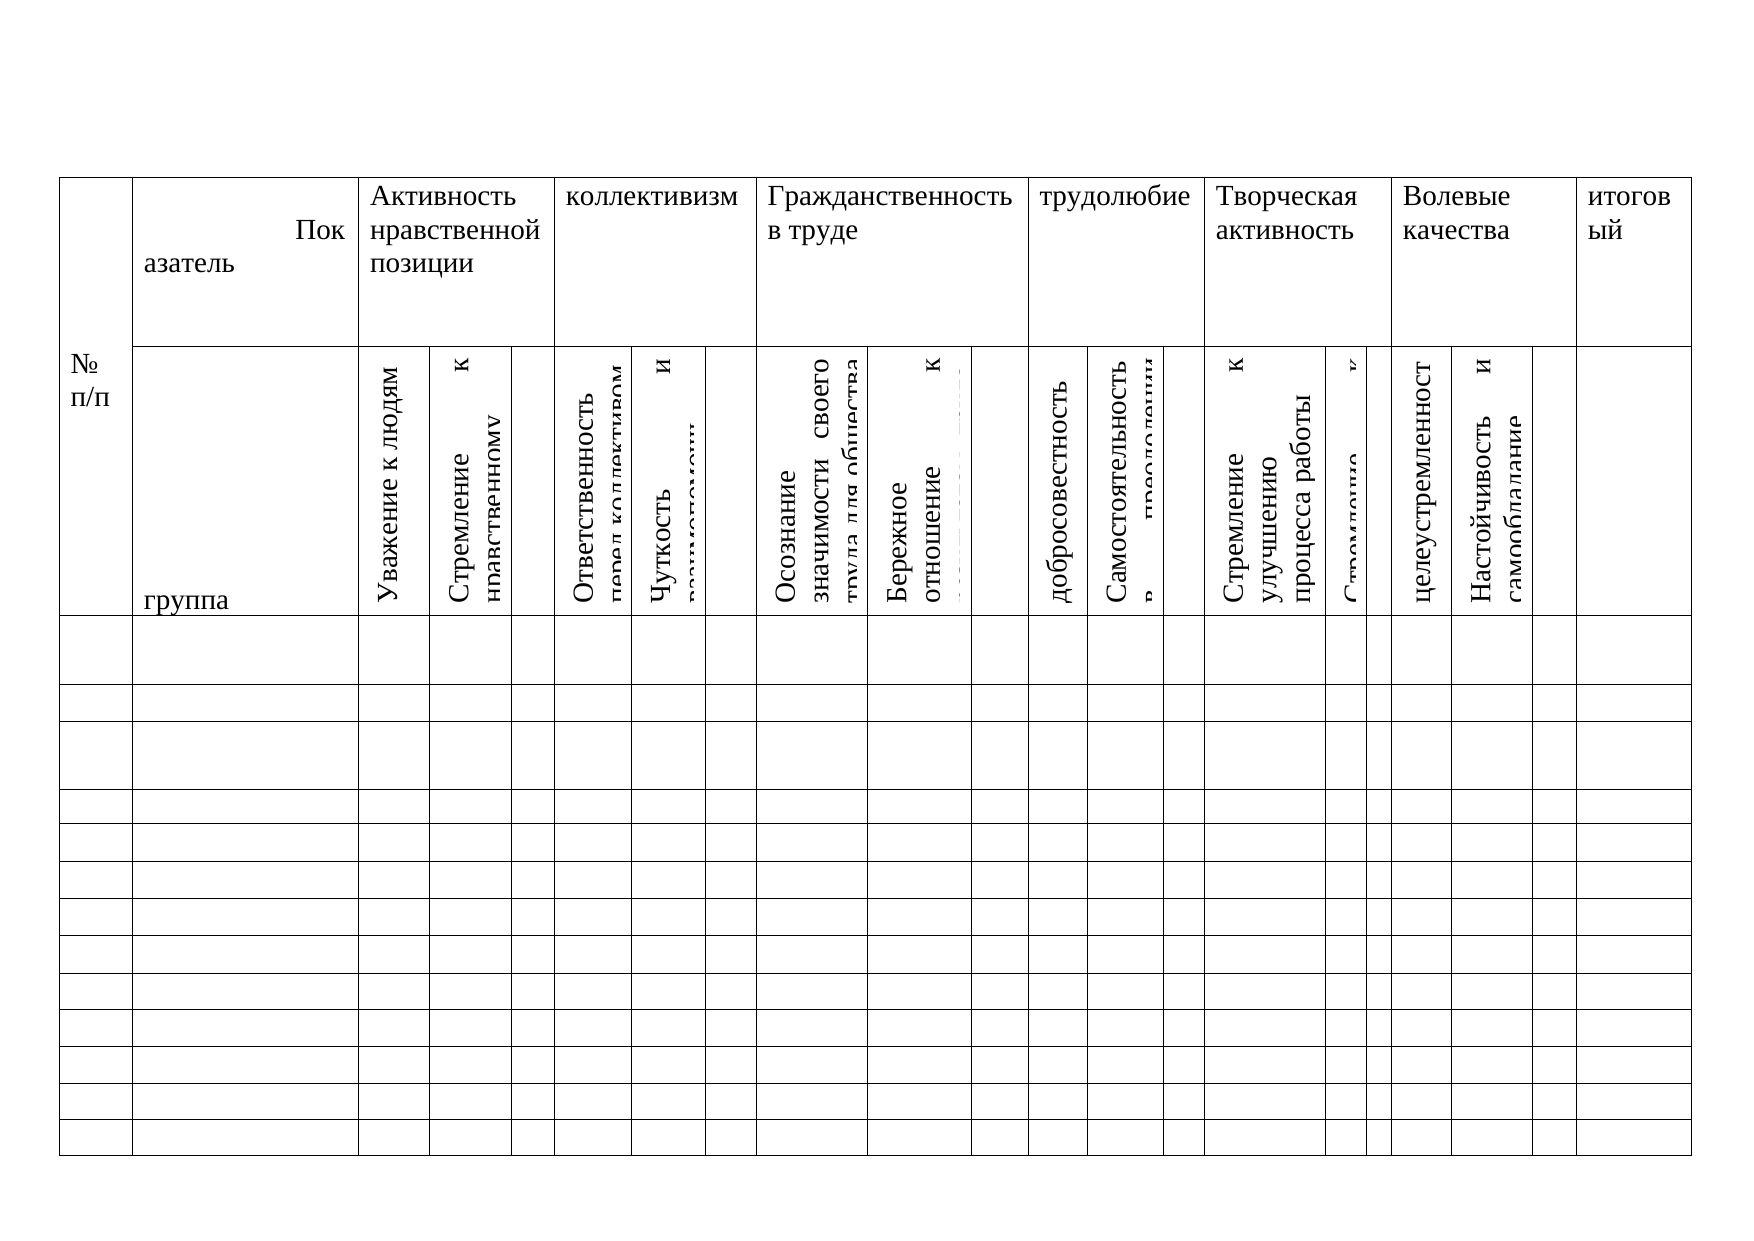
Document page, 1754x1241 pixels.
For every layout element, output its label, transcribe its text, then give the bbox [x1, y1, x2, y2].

table_cell [757, 722, 867, 789]
table_cell [1452, 974, 1532, 1009]
table_cell [706, 722, 756, 789]
table_cell [1533, 862, 1576, 897]
table_header итоговый [1577, 178, 1691, 346]
table_cell [1533, 936, 1576, 972]
table_cell [555, 1120, 631, 1155]
table_cell [706, 616, 756, 683]
table_cell [1367, 790, 1391, 823]
table_cell [1029, 790, 1087, 823]
table_cell [1029, 824, 1087, 861]
table_cell [972, 824, 1028, 861]
table_cell [757, 616, 867, 683]
table_cell [1205, 616, 1325, 683]
table_cell [868, 1010, 971, 1046]
table_cell [60, 974, 132, 1009]
table_cell [972, 974, 1028, 1009]
table_cell [757, 1120, 867, 1155]
table_cell [430, 1084, 511, 1118]
table_cell [1029, 862, 1087, 897]
table_cell [1164, 1010, 1204, 1046]
table_cell [1392, 899, 1451, 935]
table_cell [1029, 722, 1087, 789]
table_cell [555, 616, 631, 683]
table_cell [706, 685, 756, 721]
table_cell [757, 790, 867, 823]
table_cell [60, 616, 132, 683]
table_cell [359, 974, 429, 1009]
table_cell [555, 1010, 631, 1046]
table_cell [706, 862, 756, 897]
table_cell [1533, 616, 1576, 683]
table_cell [1367, 936, 1391, 972]
table_cell [555, 1084, 631, 1118]
table_cell [1088, 685, 1163, 721]
table_cell [1577, 862, 1691, 897]
table_cell [757, 1010, 867, 1046]
table_cell [1164, 790, 1204, 823]
table_cell [706, 1010, 756, 1046]
table_cell [706, 1120, 756, 1155]
table_cell [1577, 347, 1691, 615]
table_cell [1205, 790, 1325, 823]
table_cell [1452, 862, 1532, 897]
table_cell [868, 1047, 971, 1083]
table_cell Уважение к людям [359, 347, 429, 615]
table_cell [706, 1047, 756, 1083]
table_cell [1164, 1120, 1204, 1155]
table_cell Чуткость и взаимопомощь [632, 347, 705, 615]
table_cell [868, 790, 971, 823]
table_cell [1452, 1010, 1532, 1046]
table_cell [632, 1010, 705, 1046]
table_cell Осознание значимости своего труда для общества [757, 347, 867, 615]
table_cell [1577, 1084, 1691, 1118]
table_cell [1452, 824, 1532, 861]
table_cell [1533, 722, 1576, 789]
table_cell [133, 1010, 358, 1046]
table_cell [632, 862, 705, 897]
table_cell [1205, 722, 1325, 789]
table_cell [868, 1120, 971, 1155]
table_cell [1452, 1084, 1532, 1118]
table_cell [555, 936, 631, 972]
table_cell [706, 936, 756, 972]
table_cell [359, 936, 429, 972]
table_cell [1577, 1047, 1691, 1083]
table_cell [359, 1120, 429, 1155]
table_cell [1392, 722, 1451, 789]
table_cell [1326, 722, 1366, 789]
table_cell [1326, 974, 1366, 1009]
table_cell [972, 790, 1028, 823]
table_cell [1452, 722, 1532, 789]
table_cell [359, 824, 429, 861]
table_cell [359, 862, 429, 897]
table_cell [972, 862, 1028, 897]
table_cell [757, 936, 867, 972]
table_cell [868, 722, 971, 789]
table_cell [1367, 1120, 1391, 1155]
table_cell [706, 347, 756, 615]
table_cell [1367, 347, 1391, 615]
table_cell [512, 899, 554, 935]
table_header Показатель [133, 178, 358, 346]
table_header Активность нравственной позиции [359, 178, 554, 346]
table_cell [1029, 974, 1087, 1009]
table_cell [1029, 1120, 1087, 1155]
table_cell [1392, 974, 1451, 1009]
table_cell [1205, 1010, 1325, 1046]
table_cell [430, 1120, 511, 1155]
table_cell [757, 1084, 867, 1118]
table_cell [972, 347, 1028, 615]
table_cell [1577, 685, 1691, 721]
table_cell [868, 862, 971, 897]
table_cell [359, 1047, 429, 1083]
table_cell [1029, 1010, 1087, 1046]
table_cell [706, 899, 756, 935]
table_cell [632, 685, 705, 721]
table_cell [972, 685, 1028, 721]
table_cell [1088, 1047, 1163, 1083]
table_cell [1088, 722, 1163, 789]
table_cell Стремление к новому, инициатива [1326, 347, 1366, 615]
table_cell [133, 616, 358, 683]
table_cell [632, 824, 705, 861]
table_cell [1533, 824, 1576, 861]
table_cell [133, 1120, 358, 1155]
table_cell [430, 790, 511, 823]
table_cell [430, 685, 511, 721]
table_cell Бережное отношение к результатам труда, к природе . [868, 347, 971, 615]
table_cell [1452, 1047, 1532, 1083]
table_cell [1205, 1084, 1325, 1118]
table_cell [133, 862, 358, 897]
table_cell [1088, 790, 1163, 823]
table_cell [1452, 616, 1532, 683]
table_cell [359, 1010, 429, 1046]
table_cell [555, 790, 631, 823]
table_cell [1164, 1047, 1204, 1083]
table_cell [1205, 824, 1325, 861]
table_cell [359, 790, 429, 823]
table_cell [555, 899, 631, 935]
table_cell [632, 790, 705, 823]
table_cell [1367, 862, 1391, 897]
table_cell [1326, 862, 1366, 897]
table_cell добросовестность [1029, 347, 1087, 615]
table_cell [512, 1010, 554, 1046]
table_cell [512, 824, 554, 861]
table_cell [972, 1047, 1028, 1083]
table_cell [512, 1047, 554, 1083]
table_cell [133, 1047, 358, 1083]
table_cell [60, 1084, 132, 1118]
table_cell [1367, 1084, 1391, 1118]
table_cell [60, 790, 132, 823]
table_cell [430, 862, 511, 897]
table_cell [359, 1084, 429, 1118]
table_cell [359, 722, 429, 789]
table_cell [1326, 824, 1366, 861]
table_cell [1164, 899, 1204, 935]
table_cell [972, 616, 1028, 683]
table_cell [133, 899, 358, 935]
table_cell [868, 616, 971, 683]
table_cell [430, 1047, 511, 1083]
table_header Гражданственность в труде [757, 178, 1028, 346]
table_cell [60, 1047, 132, 1083]
table_cell [632, 1120, 705, 1155]
table_cell [1029, 1047, 1087, 1083]
table_cell [512, 347, 554, 615]
table_cell Ответственность перед коллективом [555, 347, 631, 615]
table_cell [632, 936, 705, 972]
table_cell [555, 824, 631, 861]
table_cell [868, 824, 971, 861]
table_cell целеустремленность [1392, 347, 1451, 615]
table_cell [1577, 790, 1691, 823]
table_cell [1392, 685, 1451, 721]
table_cell [1164, 862, 1204, 897]
table_cell [430, 936, 511, 972]
table_cell [1392, 1084, 1451, 1118]
table_cell [430, 616, 511, 683]
table_cell [1326, 1120, 1366, 1155]
table_cell [512, 974, 554, 1009]
table_cell [1577, 824, 1691, 861]
table_cell [359, 899, 429, 935]
table_cell [60, 1010, 132, 1046]
table_cell [972, 1084, 1028, 1118]
table_cell [512, 790, 554, 823]
table_cell [757, 685, 867, 721]
table_cell [1533, 974, 1576, 1009]
table_cell [706, 824, 756, 861]
table_cell [1392, 1047, 1451, 1083]
table_cell [133, 1084, 358, 1118]
table_cell [1205, 1120, 1325, 1155]
table_cell [555, 974, 631, 1009]
table_cell [706, 1084, 756, 1118]
table_cell [632, 1084, 705, 1118]
table_cell Стремление к нравственному самовоспитанию [430, 347, 511, 615]
table_cell [133, 974, 358, 1009]
table_cell [1164, 936, 1204, 972]
table_cell [60, 824, 132, 861]
table_cell [555, 1047, 631, 1083]
table_cell [1577, 1010, 1691, 1046]
table_cell [60, 1120, 132, 1155]
table_cell [133, 936, 358, 972]
table_cell [60, 862, 132, 897]
table_cell [1533, 1047, 1576, 1083]
table_cell [1164, 974, 1204, 1009]
table_cell [1088, 1084, 1163, 1118]
table_cell [1392, 616, 1451, 683]
table_cell [1533, 1120, 1576, 1155]
table_cell [1088, 936, 1163, 972]
table_cell [1326, 1084, 1366, 1118]
table_cell Самостоятельность в преодолении трудностей [1088, 347, 1163, 615]
table_cell [1326, 936, 1366, 972]
table_cell [1367, 722, 1391, 789]
table_cell [1205, 936, 1325, 972]
table_cell Настойчивость и самообладание [1452, 347, 1532, 615]
table_cell [1452, 899, 1532, 935]
table_cell [133, 722, 358, 789]
table_cell [1326, 1010, 1366, 1046]
table_cell [1205, 685, 1325, 721]
table_cell [1326, 685, 1366, 721]
table_cell [1392, 1010, 1451, 1046]
table_cell [1205, 974, 1325, 1009]
table_cell [1533, 899, 1576, 935]
table_cell [1392, 790, 1451, 823]
table_cell [133, 685, 358, 721]
table_cell [1392, 1120, 1451, 1155]
table_cell [1029, 899, 1087, 935]
table_cell [1367, 616, 1391, 683]
table_cell [555, 862, 631, 897]
table_cell [430, 899, 511, 935]
table_cell [1088, 862, 1163, 897]
table_cell группа [133, 347, 358, 615]
table_cell [1577, 936, 1691, 972]
table_cell [512, 616, 554, 683]
table_header коллективизм [555, 178, 756, 346]
table_cell [1164, 685, 1204, 721]
table_cell [512, 1120, 554, 1155]
table_cell [1577, 974, 1691, 1009]
table_cell [868, 936, 971, 972]
table_cell [430, 974, 511, 1009]
table_cell [1164, 616, 1204, 683]
table_cell Стремление к улучшению процесса работы [1205, 347, 1325, 615]
table_cell [1392, 862, 1451, 897]
table_cell [1088, 1120, 1163, 1155]
table_cell [868, 899, 971, 935]
table_cell [1029, 936, 1087, 972]
table_cell [359, 616, 429, 683]
table_cell [1029, 616, 1087, 683]
table_cell [512, 685, 554, 721]
table_cell [1326, 616, 1366, 683]
table_cell [972, 1120, 1028, 1155]
table_header трудолюбие [1029, 178, 1204, 346]
table_header № п/п [60, 178, 132, 615]
table_cell [1088, 974, 1163, 1009]
table_cell [133, 790, 358, 823]
table_cell [1029, 1084, 1087, 1118]
table_cell [1367, 1010, 1391, 1046]
table_cell [1533, 685, 1576, 721]
table_cell [1205, 899, 1325, 935]
table_cell [512, 936, 554, 972]
table_cell [60, 722, 132, 789]
table_cell [512, 862, 554, 897]
table_cell [60, 936, 132, 972]
table_cell [430, 824, 511, 861]
table_cell [1205, 862, 1325, 897]
table_cell [430, 1010, 511, 1046]
table_cell [1392, 936, 1451, 972]
table_cell [1533, 1084, 1576, 1118]
table_cell [1367, 824, 1391, 861]
table_cell [757, 899, 867, 935]
table_header Волевые качества [1392, 178, 1576, 346]
table_cell [1367, 685, 1391, 721]
table_cell [1326, 1047, 1366, 1083]
table_cell [1577, 722, 1691, 789]
table_cell [1452, 790, 1532, 823]
table_cell [1088, 899, 1163, 935]
table_cell [1577, 899, 1691, 935]
table_cell [555, 722, 631, 789]
table_cell [359, 685, 429, 721]
table_cell [757, 974, 867, 1009]
table_cell [972, 899, 1028, 935]
table_cell [972, 936, 1028, 972]
table_cell [1533, 790, 1576, 823]
table_cell [1326, 899, 1366, 935]
table_cell [133, 824, 358, 861]
table_cell [1326, 790, 1366, 823]
table_cell [1577, 616, 1691, 683]
table_cell [1164, 824, 1204, 861]
table_cell [1088, 616, 1163, 683]
table_cell [430, 722, 511, 789]
table_cell [1088, 824, 1163, 861]
table_cell [706, 974, 756, 1009]
table_cell [1533, 347, 1576, 615]
table_cell [868, 974, 971, 1009]
table_cell [1452, 1120, 1532, 1155]
table_cell [1452, 936, 1532, 972]
table_cell [555, 685, 631, 721]
table_cell [1029, 685, 1087, 721]
table_cell [60, 685, 132, 721]
table_cell [632, 899, 705, 935]
table_cell [972, 722, 1028, 789]
table_cell [868, 1084, 971, 1118]
table_cell [60, 899, 132, 935]
table_cell [1367, 974, 1391, 1009]
table_cell [632, 1047, 705, 1083]
table_cell [706, 790, 756, 823]
table_header Творческая активность [1205, 178, 1391, 346]
table_cell [1164, 722, 1204, 789]
table_cell [1577, 1120, 1691, 1155]
table_cell [632, 616, 705, 683]
table_cell [757, 862, 867, 897]
table_cell [632, 974, 705, 1009]
table_cell [1164, 1084, 1204, 1118]
table_cell [972, 1010, 1028, 1046]
table_cell [1533, 1010, 1576, 1046]
table_cell [1367, 899, 1391, 935]
table_cell [512, 722, 554, 789]
table_cell [1452, 685, 1532, 721]
table_cell [1088, 1010, 1163, 1046]
table_cell [632, 722, 705, 789]
table_cell [1367, 1047, 1391, 1083]
table_cell [1205, 1047, 1325, 1083]
table_cell [1392, 824, 1451, 861]
table_cell [512, 1084, 554, 1118]
table_cell [757, 824, 867, 861]
table_cell [1164, 347, 1204, 615]
table_cell [757, 1047, 867, 1083]
table_cell [868, 685, 971, 721]
